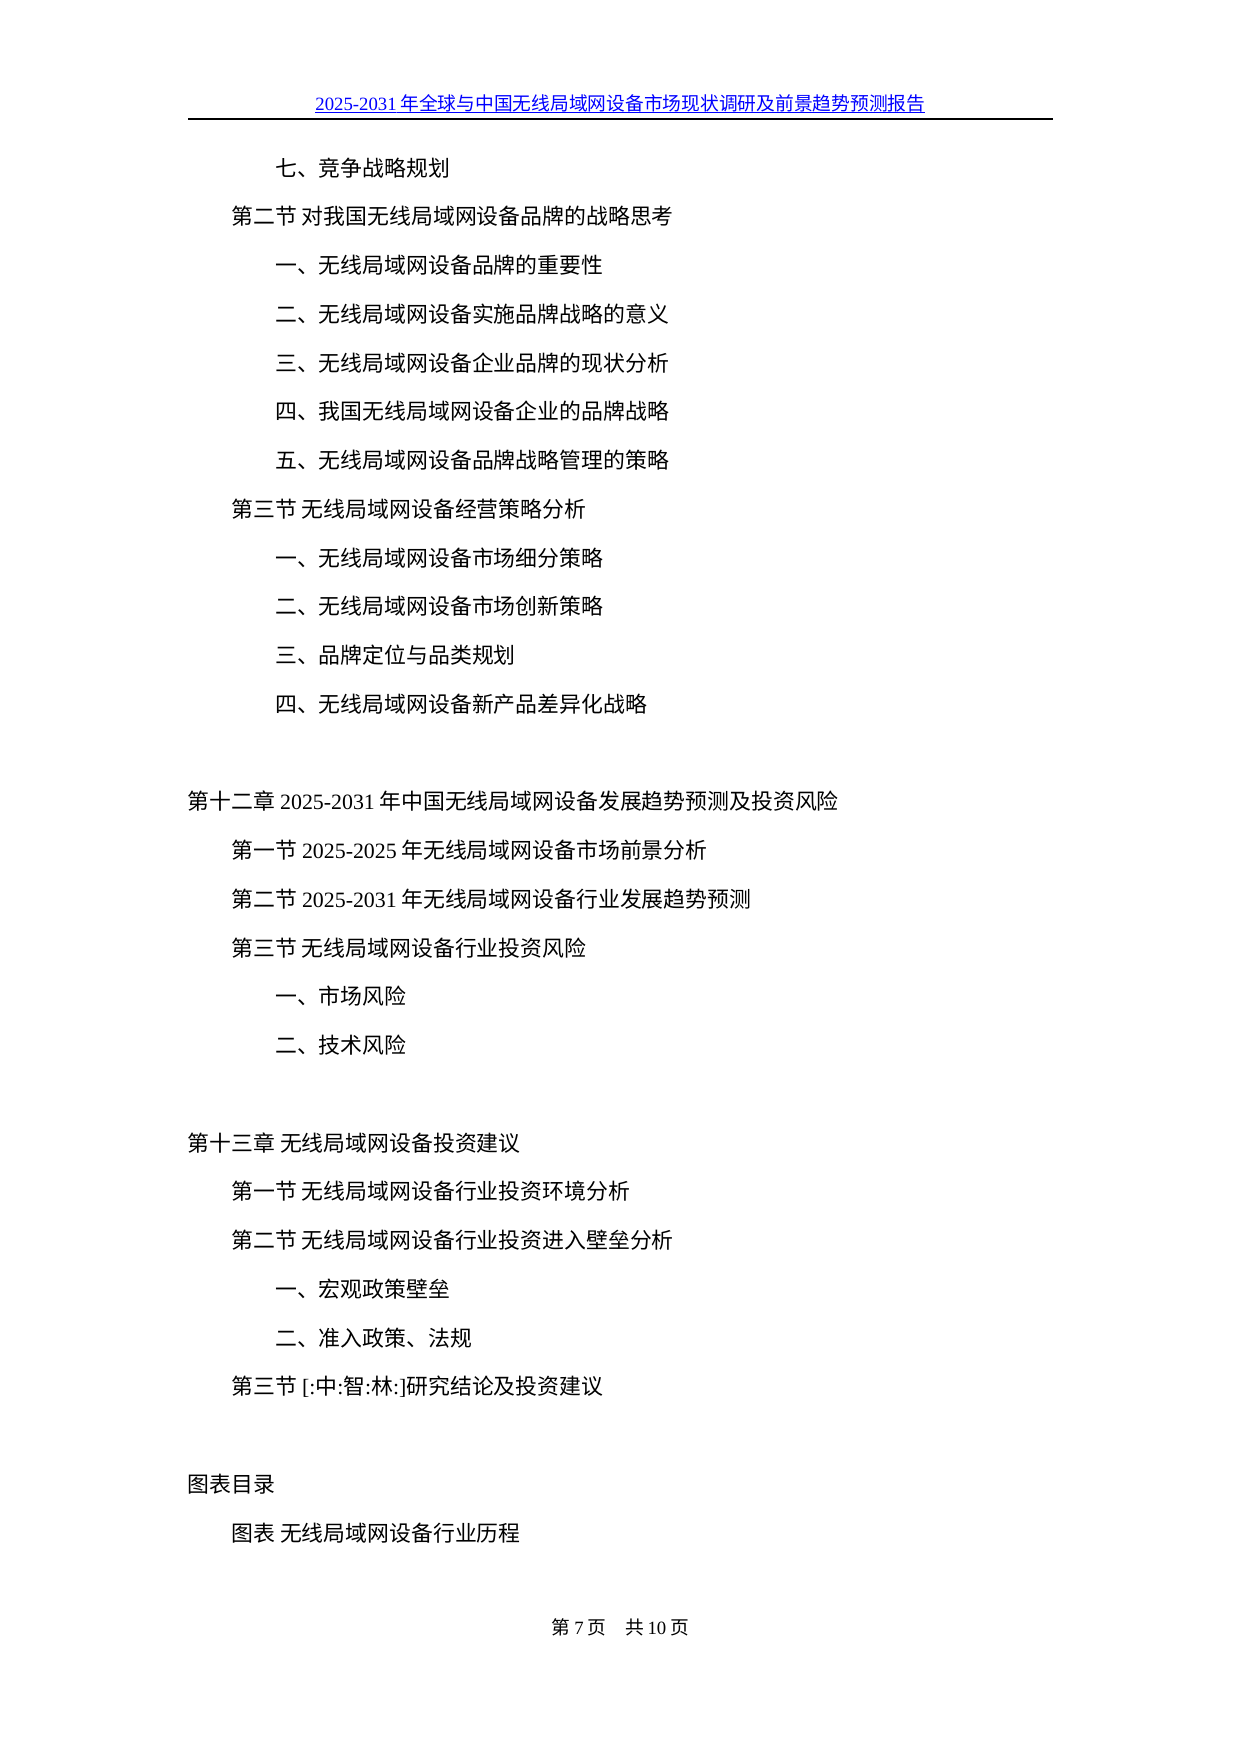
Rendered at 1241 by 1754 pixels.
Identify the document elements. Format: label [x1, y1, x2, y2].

text [187, 150, 1053, 1548]
